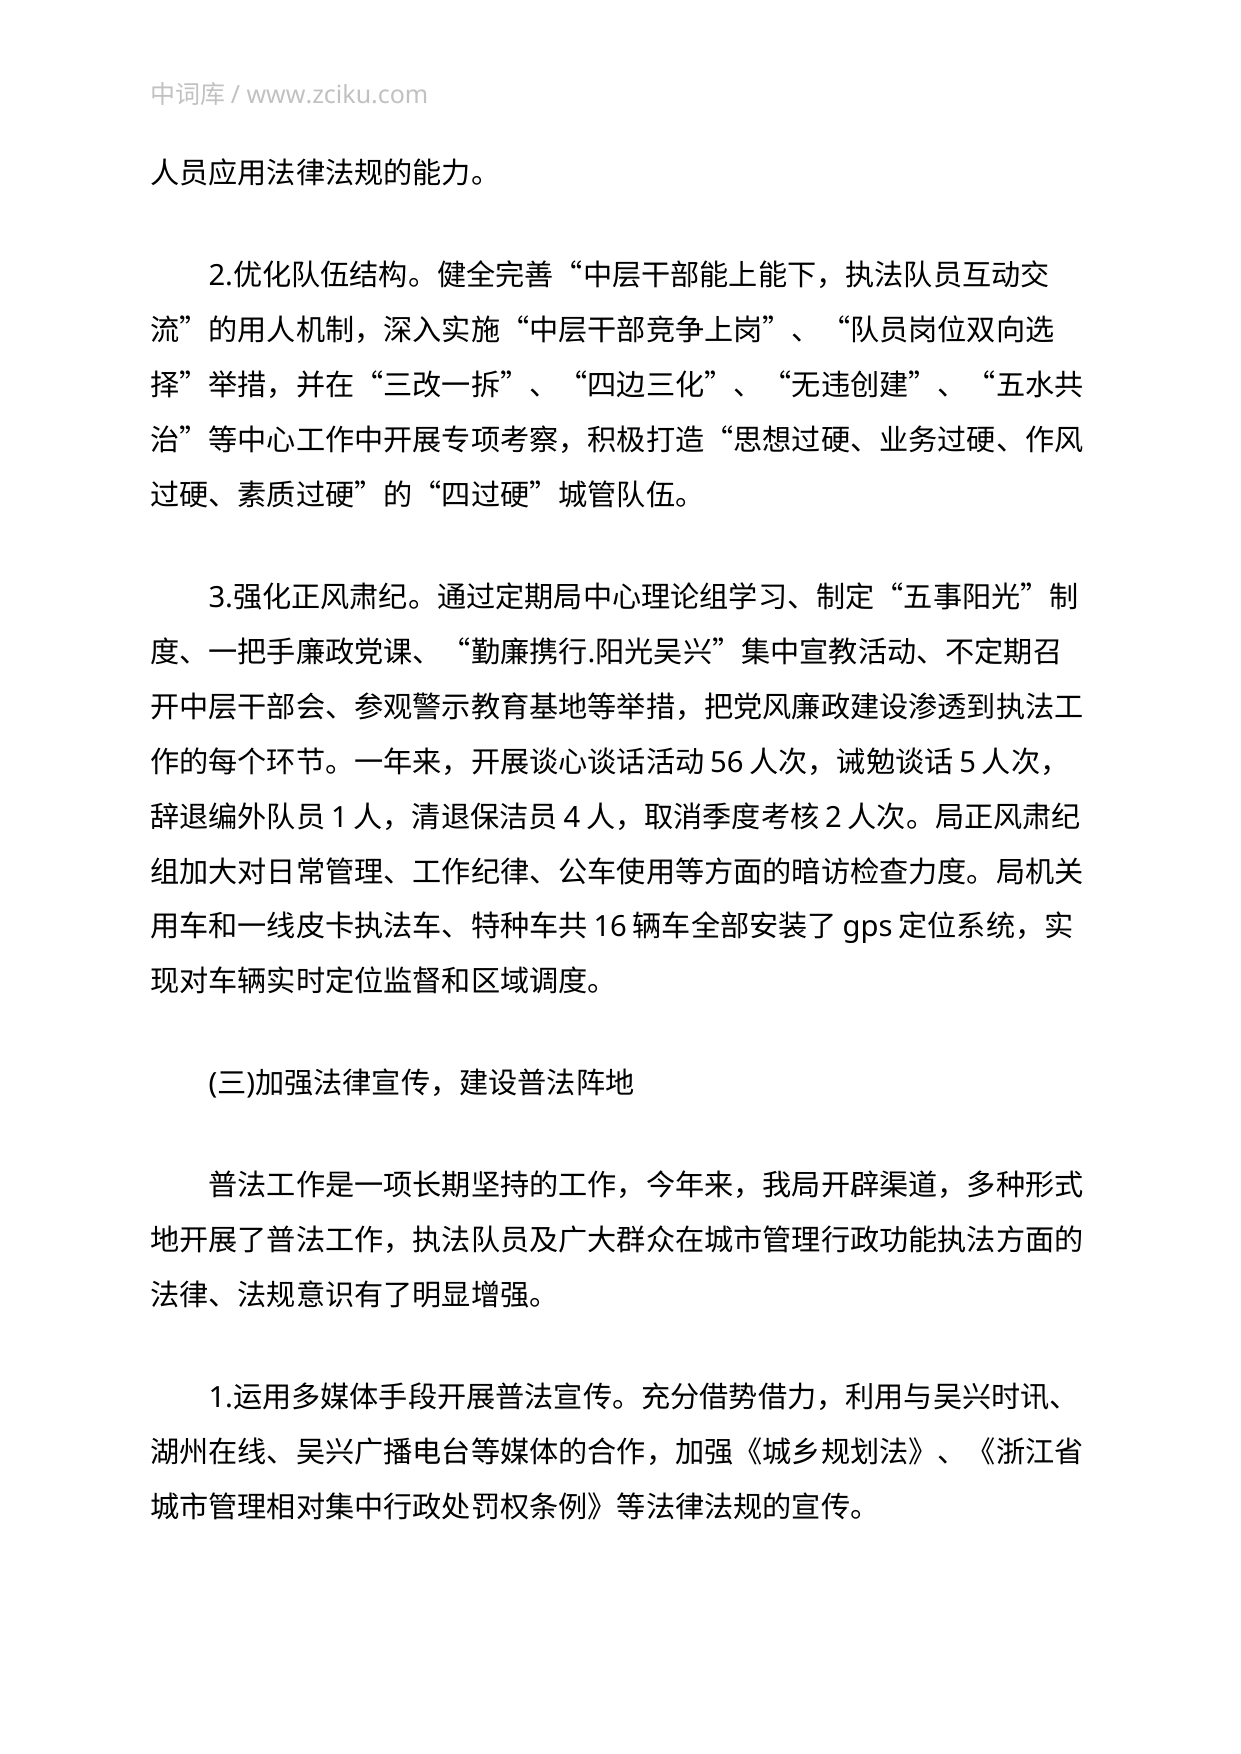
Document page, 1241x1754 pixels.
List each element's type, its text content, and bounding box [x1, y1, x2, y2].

text 3.强化正风肃纪。通过定期局中心理论组学习、制定“五事阳光”制度、一把手廉政党课、“勤廉携行.阳光吴兴”集中宣教活动、不定期召开中层干部会、参观警示教育基地等举措，把党风廉政建设渗透到执法工作的每个环节。一年来，开展谈心谈话活动56人次，诫勉谈话5人次，辞退编外队员1人，清退保洁员4人，取消季度考核2人次。局正风肃纪组加大对日常管理、工作纪律、公车使用等方面的暗访检查力度。局机关用车和一线皮卡执法车、特种车共16辆车全部安装了gps定位系统，实现对车辆实时定位监督和区域调度。 [150, 573, 1090, 1000]
text (三)加强法律宣传，建设普法阵地 [150, 1060, 1090, 1102]
text 2.优化队伍结构。健全完善“中层干部能上能下，执法队员互动交流”的用人机制，深入实施“中层干部竞争上岗”、“队员岗位双向选择”举措，并在“三改一拆”、“四边三化”、“无违创建”、“五水共治”等中心工作中开展专项考察，积极打造“思想过硬、业务过硬、作风过硬、素质过硬”的“四过硬”城管队伍。 [150, 252, 1090, 514]
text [150, 150, 1090, 192]
text 普法工作是一项长期坚持的工作，今年来，我局开辟渠道，多种形式地开展了普法工作，执法队员及广大群众在城市管理行政功能执法方面的法律、法规意识有了明显增强。 [150, 1162, 1090, 1314]
text 1.运用多媒体手段开展普法宣传。充分借势借力，利用与吴兴时讯、湖州在线、吴兴广播电台等媒体的合作，加强《城乡规划法》、《浙江省城市管理相对集中行政处罚权条例》等法律法规的宣传。 [150, 1373, 1090, 1526]
